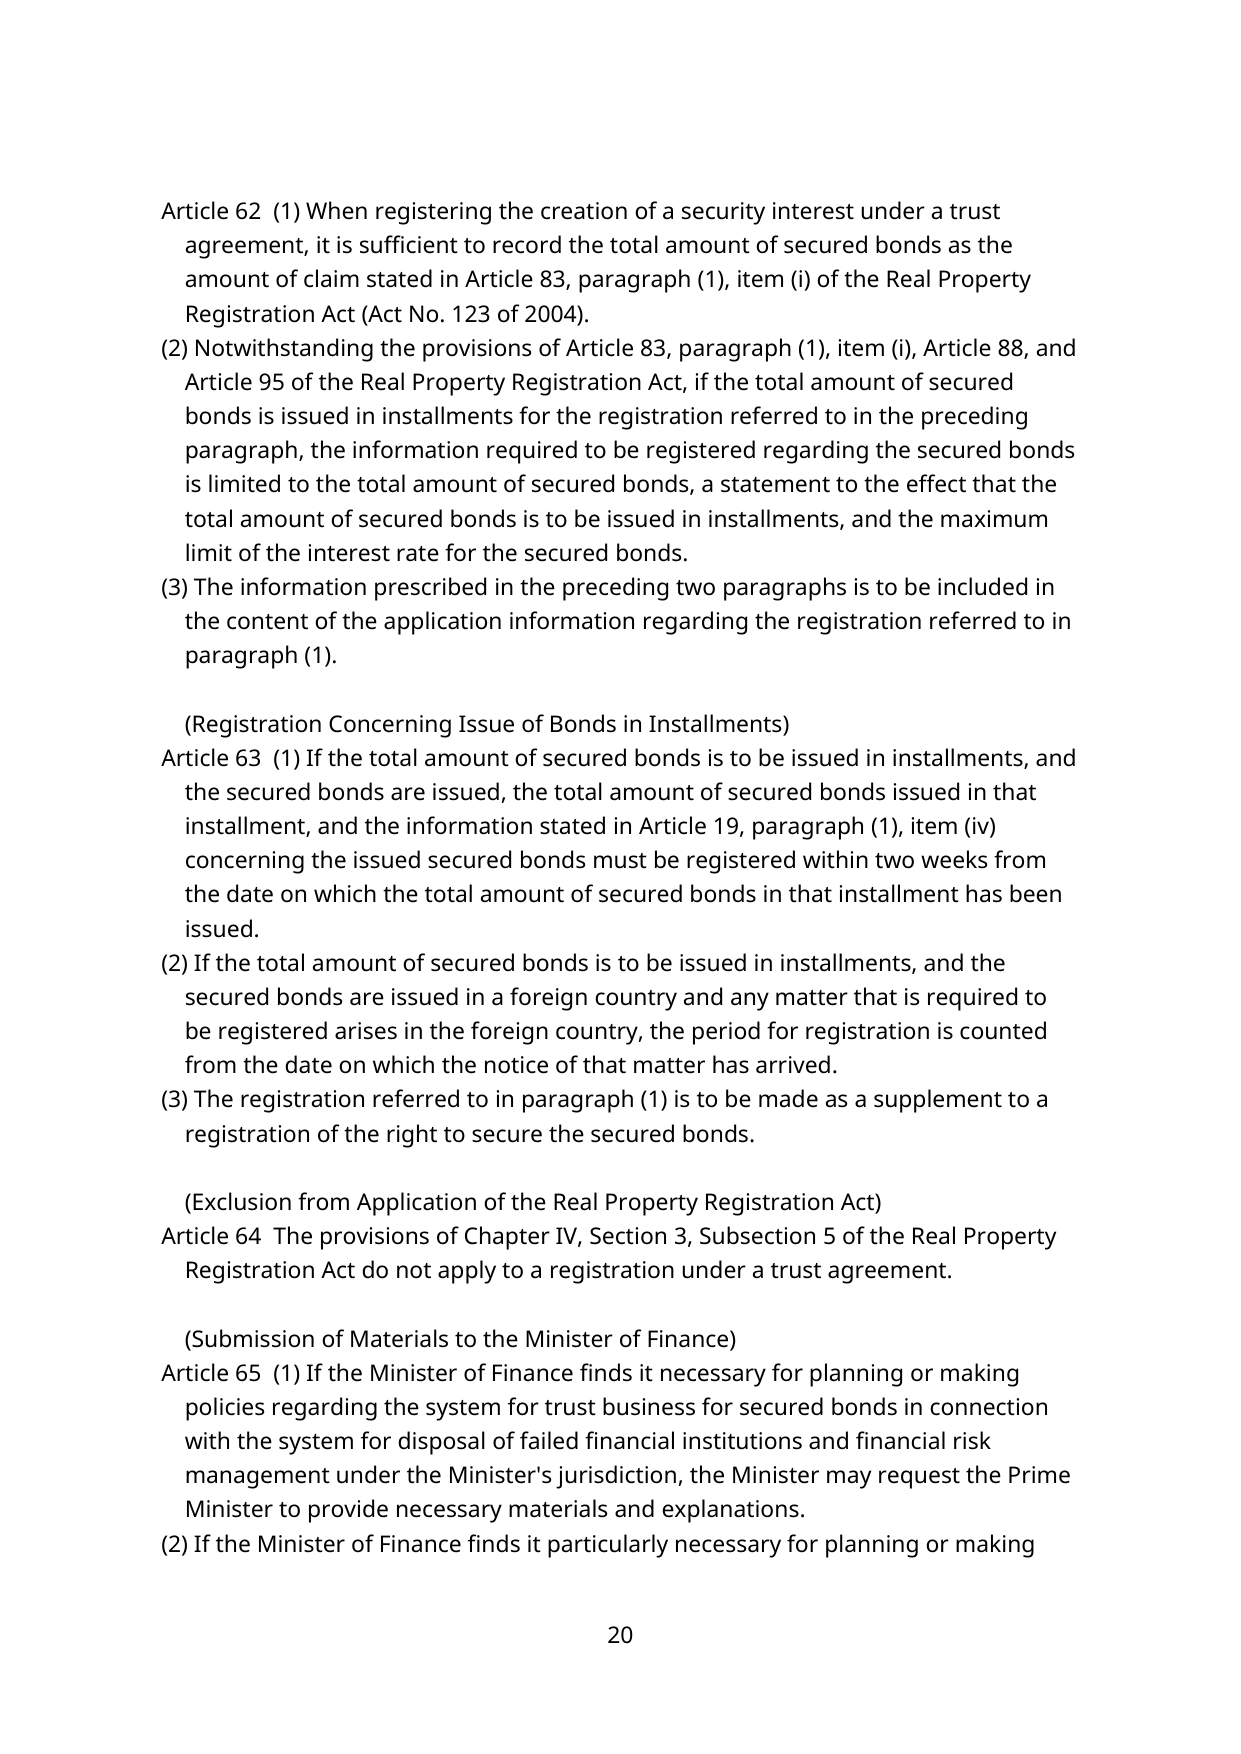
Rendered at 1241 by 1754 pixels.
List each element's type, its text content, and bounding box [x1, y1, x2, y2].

text (Submission of Materials to the Minister of Finance) [184, 1321, 1079, 1355]
text (3) The registration referred to in paragraph (1) is to be made as a supplement to a registration of the right to secure the secured bonds. [161, 1082, 1079, 1150]
text (2) Notwithstanding the provisions of Article 83, paragraph (1), item (i), Article 88, and Article 95 of the Real Property Registration Act, if the total amount of secured bonds is issued in installments for the registration referred to in the preceding paragraph, the information required to be registered regarding the secured bonds is limited to the total amount of secured bonds, a statement to the effect that the total amount of secured bonds is to be issued in installments, and the maximum limit of the interest rate for the secured bonds. [161, 330, 1079, 569]
text Article 64 The provisions of Chapter IV, Section 3, Subsection 5 of the Real Property Registration Act do not apply to a registration under a trust agreement. [161, 1219, 1079, 1287]
text Article 63 (1) If the total amount of secured bonds is to be issued in installments, and the secured bonds are issued, the total amount of secured bonds issued in that installment, and the information stated in Article 19, paragraph (1), item (iv) concerning the issued secured bonds must be registered within two weeks from the date on which the total amount of secured bonds in that installment has been issued. [161, 740, 1079, 945]
text (3) The information prescribed in the preceding two paragraphs is to be included in the content of the application information regarding the registration referred to in paragraph (1). [161, 569, 1079, 672]
text Article 65 (1) If the Minister of Finance finds it necessary for planning or making policies regarding the system for trust business for secured bonds in connection with the system for disposal of failed financial institutions and financial risk management under the Minister's jurisdiction, the Minister may request the Prime Minister to provide necessary materials and explanations. [161, 1355, 1079, 1526]
text Article 62 (1) When registering the creation of a security interest under a trust agreement, it is sufficient to record the total amount of secured bonds as the amount of claim stated in Article 83, paragraph (1), item (i) of the Real Property Registration Act (Act No. 123 of 2004). [161, 194, 1079, 330]
text (Exclusion from Application of the Real Property Registration Act) [184, 1184, 1079, 1219]
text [161, 1526, 1079, 1560]
text (Registration Concerning Issue of Bonds in Installments) [184, 706, 1079, 740]
text (2) If the total amount of secured bonds is to be issued in installments, and the secured bonds are issued in a foreign country and any matter that is required to be registered arises in the foreign country, the period for registration is counted from the date on which the notice of that matter has arrived. [161, 945, 1079, 1082]
